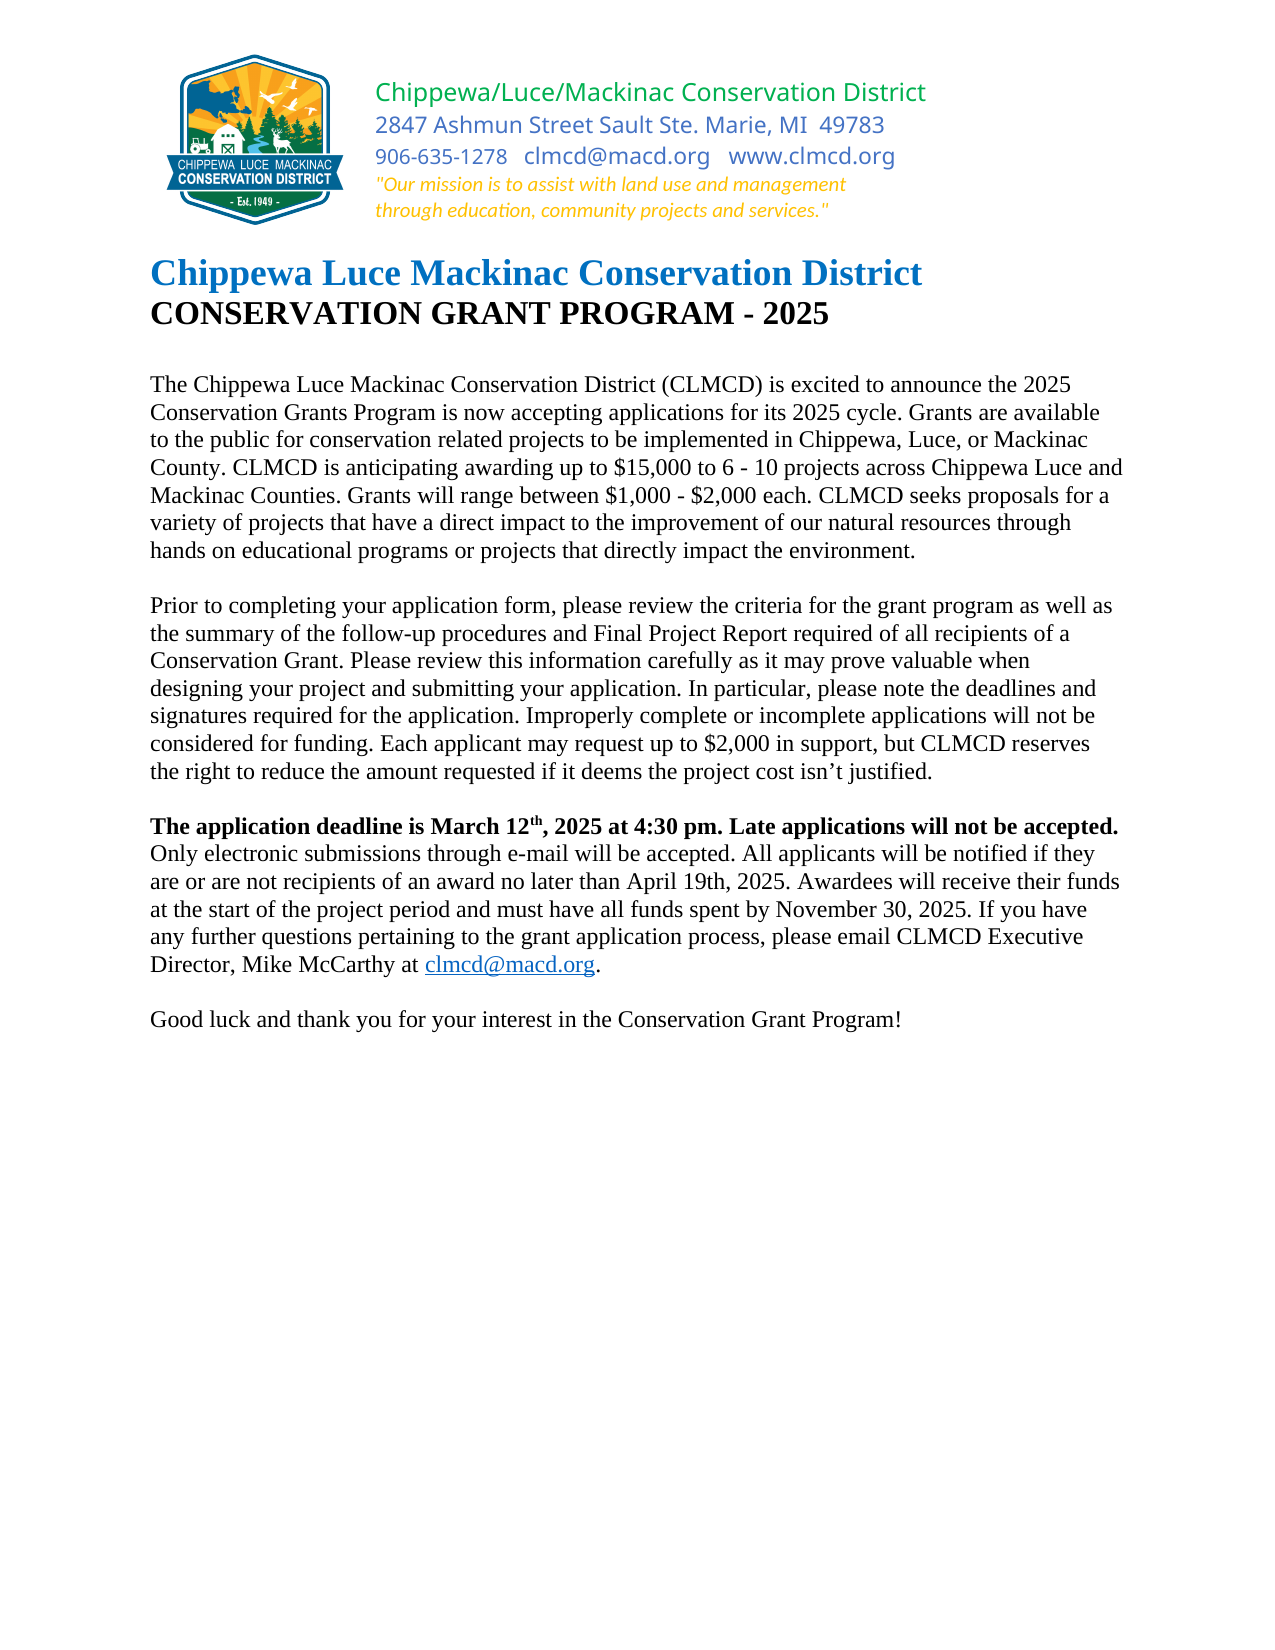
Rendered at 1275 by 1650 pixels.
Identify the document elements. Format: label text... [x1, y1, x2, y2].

text The application deadline is March 12th, 2025 at 4:30 pm. Late applications will not be accepted. Only electronic submissions through e-mail will be accepted. All applicants will be notified if they are or are not recipients of an award no later than April 19th, 2025. Awardees will receive their funds at the start of the project period and must have all funds spent by November 30, 2025. If you have any further questions pertaining to the grant application process, please email CLMCD Executive Director, Mike McCarthy at clmcd@macd.org. [150, 812, 1125, 977]
text CONSERVATION GRANT PROGRAM - 2025 [150, 293, 1125, 332]
picture [150, 42, 362, 238]
text Prior to completing your application form, please review the criteria for the grant program as well as the summary of the follow-up procedures and Final Project Report required of all recipients of a Conservation Grant. Please review this information carefully as it may prove valuable when designing your project and submitting your application. In particular, please note the deadlines and signatures required for the application. Improperly complete or incomplete applications will not be considered for funding. Each applicant may request up to $2,000 in support, but CLMCD reserves the right to reduce the amount requested if it deems the project cost isn’t justified. [150, 591, 1125, 784]
text The Chippewa Luce Mackinac Conservation District (CLMCD) is excited to announce the 2025 Conservation Grants Program is now accepting applications for its 2025 cycle. Grants are available to the public for conservation related projects to be implemented in Chippewa, Luce, or Mackinac County. CLMCD is anticipating awarding up to $15,000 to 6 - 10 projects across Chippewa Luce and Mackinac Counties. Grants will range between $1,000 - $2,000 each. CLMCD seeks proposals for a variety of projects that have a direct impact to the improvement of our natural resources through hands on educational programs or projects that directly impact the environment. [150, 370, 1125, 563]
text Chippewa Luce Mackinac Conservation District [150, 250, 1125, 293]
text Good luck and thank you for your interest in the Conservation Grant Program! [150, 1005, 1125, 1033]
